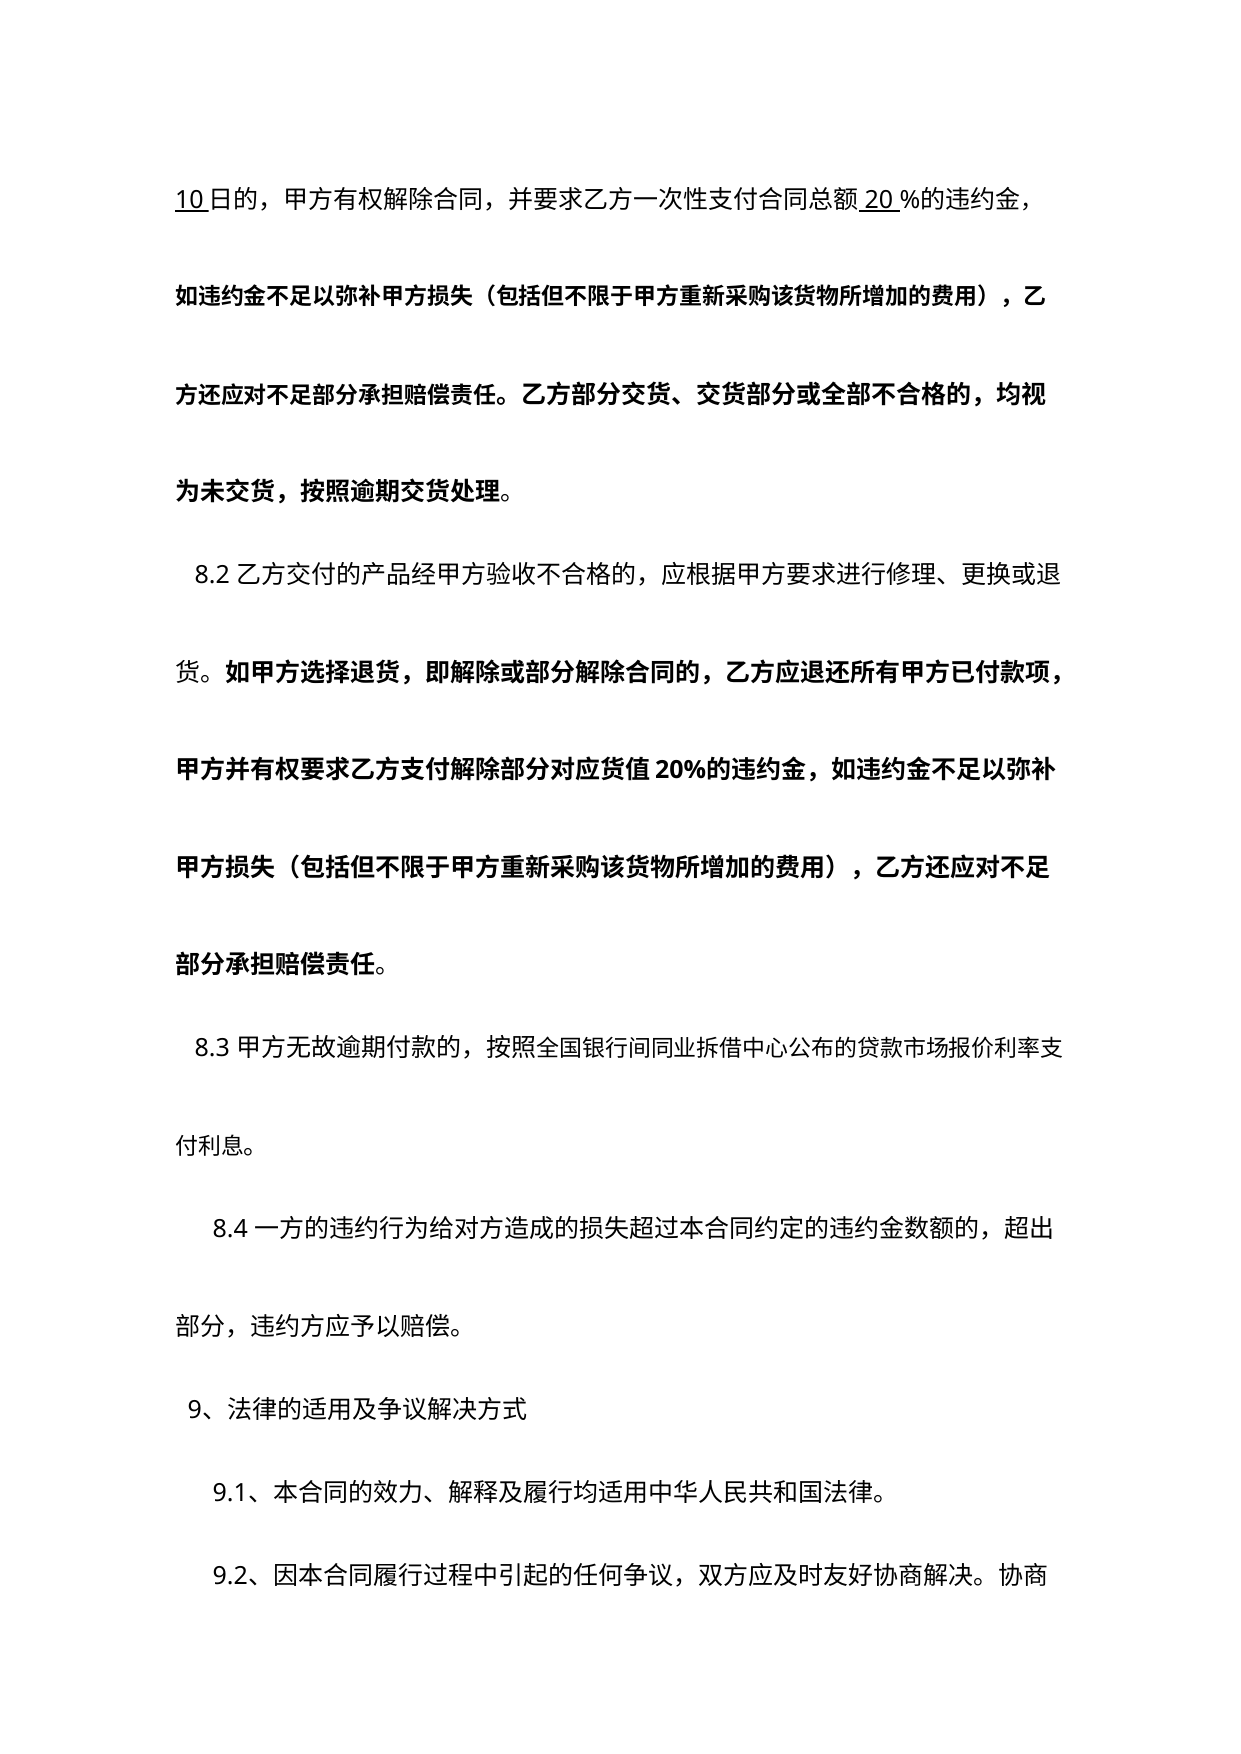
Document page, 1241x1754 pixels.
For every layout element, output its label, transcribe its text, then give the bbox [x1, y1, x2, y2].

text 8.3 甲方无故逾期付款的，按照全国银行间同业拆借中心公布的贷款市场报价利率支付利息。 [175, 1013, 1065, 1176]
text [175, 1541, 1065, 1606]
text 8.2 乙方交付的产品经甲方验收不合格的，应根据甲方要求进行修理、更换或退货。如甲方选择退货，即解除或部分解除合同的，乙方应退还所有甲方已付款项，甲方并有权要求乙方支付解除部分对应货值20%的违约金，如违约金不足以弥补甲方损失（包括但不限于甲方重新采购该货物所增加的费用），乙方还应对不足部分承担赔偿责任。 [175, 540, 1065, 995]
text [175, 165, 1065, 522]
text 9.1、本合同的效力、解释及履行均适用中华人民共和国法律。 [175, 1458, 1065, 1523]
text 8.4 一方的违约行为给对方造成的损失超过本合同约定的违约金数额的，超出部分，违约方应予以赔偿。 [175, 1194, 1065, 1357]
text 9、法律的适用及争议解决方式 [175, 1375, 1065, 1440]
